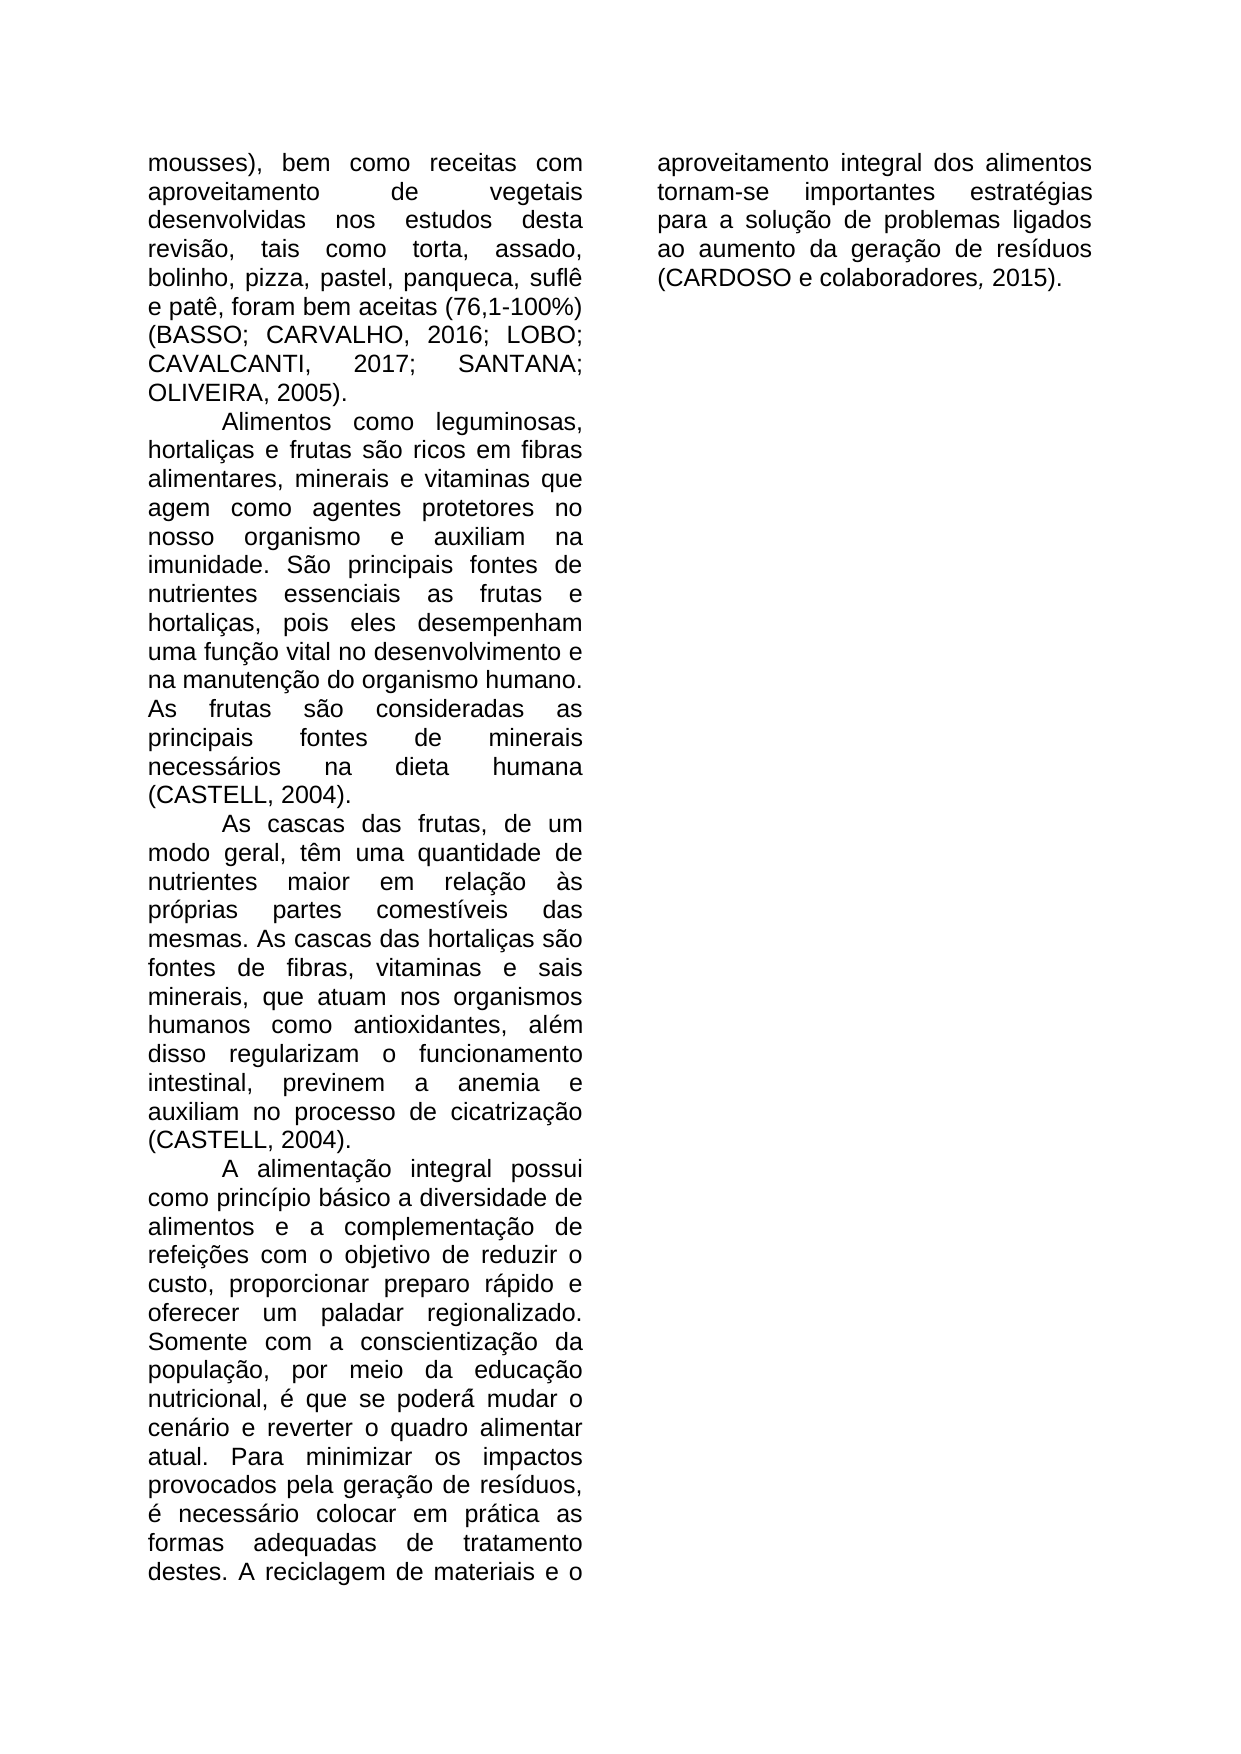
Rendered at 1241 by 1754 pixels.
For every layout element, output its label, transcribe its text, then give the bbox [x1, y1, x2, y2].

text As cascas das frutas, de um modo geral, têm uma quantidade de nutrientes maior em relação às próprias partes comestíveis das mesmas. As cascas das hortaliças são fontes de fibras, vitaminas e sais minerais, que atuam nos organismos humanos como antioxidantes, além disso regularizam o funcionamento intestinal, previnem a anemia e auxiliam no processo de cicatrização (CASTELL, 2004). [148, 809, 583, 1154]
text A alimentação integral possui como princípio básico a diversidade de alimentos e a complementação de refeições com o objetivo de reduzir o custo, proporcionar preparo rápido e oferecer um paladar regionalizado. Somente com a conscientização da população, por meio da educação nutricional, é que se poderá́ mudar o cenário e reverter o quadro alimentar atual. Para minimizar os impactos provocados pela geração de resíduos, é necessário colocar em prática as formas adequadas de tratamento destes. A reciclagem de materiais e o aproveitamento integral dos alimentos tornam-se importantes estratégias para a solução de problemas ligados ao aumento da geração de resíduos (CARDOSO e colaboradores, 2015). [657, 148, 1092, 291]
text Alimentos como leguminosas, hortaliças e frutas são ricos em fibras alimentares, minerais e vitaminas que agem como agentes protetores no nosso organismo e auxiliam na imunidade. São principais fontes de nutrientes essenciais as frutas e hortaliças, pois eles desempenham uma função vital no desenvolvimento e na manutenção do organismo humano. As frutas são consideradas as principais fontes de minerais necessários na dieta humana (CASTELL, 2004). [148, 406, 583, 809]
text A alimentação integral possui como princípio básico a diversidade de alimentos e a complementação de refeições com o objetivo de reduzir o custo, proporcionar preparo rápido e oferecer um paladar regionalizado. Somente com a conscientização da população, por meio da educação nutricional, é que se poderá́ mudar o cenário e reverter o quadro alimentar atual. Para minimizar os impactos provocados pela geração de resíduos, é necessário colocar em prática as formas adequadas de tratamento destes. A reciclagem de materiais e o aproveitamento integral dos alimentos tornam-se importantes estratégias para a solução de problemas ligados ao aumento da geração de resíduos (CARDOSO e colaboradores, 2015). [148, 1154, 583, 1585]
